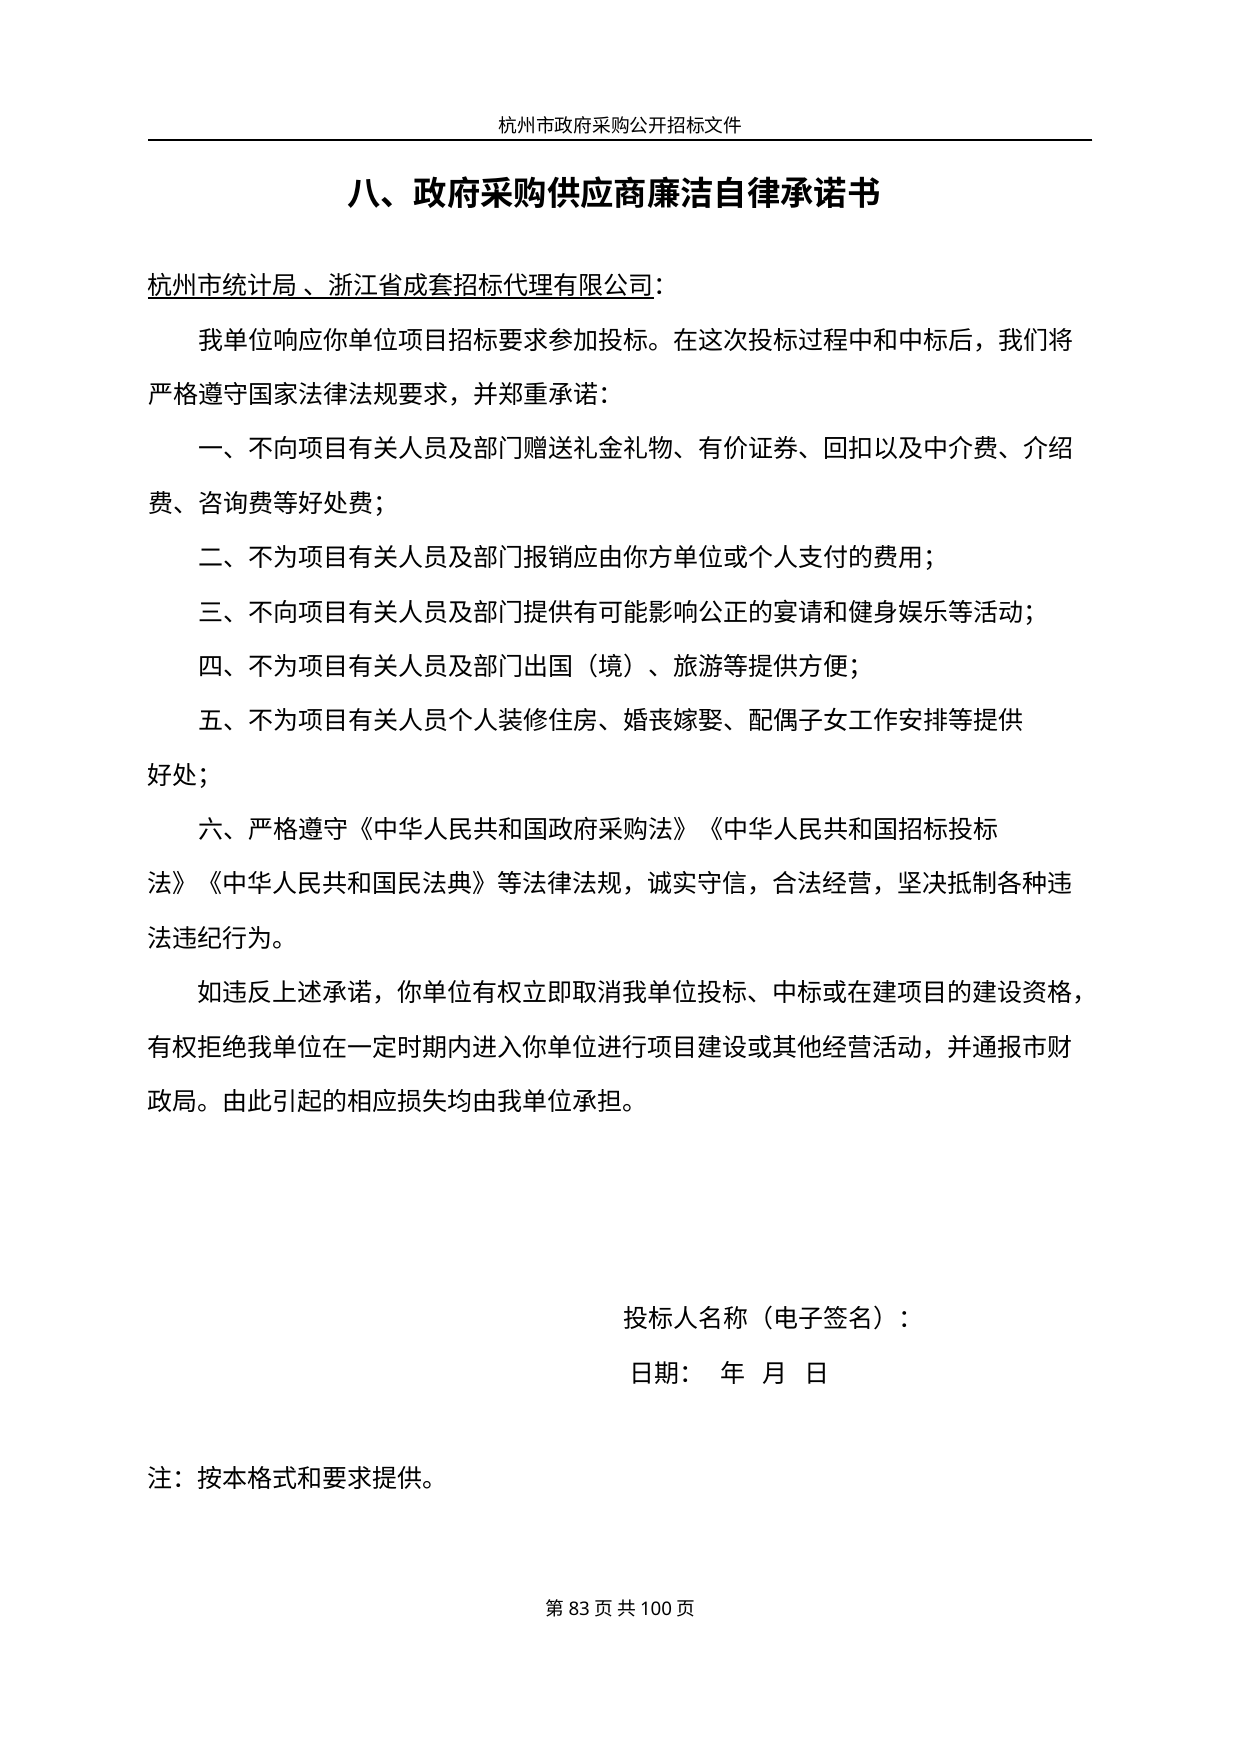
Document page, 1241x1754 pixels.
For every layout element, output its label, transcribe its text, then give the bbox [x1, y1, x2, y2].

text 日期： 年 月 日 [629, 1353, 1092, 1389]
text 杭州市统计局 、浙江省成套招标代理有限公司： [148, 266, 1092, 302]
text 注：按本格式和要求提供。 [148, 1459, 1049, 1495]
text 投标人名称（电子签名）： [148, 1299, 976, 1335]
text 三、不向项目有关人员及部门提供有可能影响公正的宴请和健身娱乐等活动； [148, 592, 1092, 628]
text 八、政府采购供应商廉洁自律承诺书 [148, 167, 1092, 215]
text 一、不向项目有关人员及部门赠送礼金礼物、有价证券、回扣以及中介费、介绍费、咨询费等好处费； [148, 429, 1092, 519]
text 如违反上述承诺，你单位有权立即取消我单位投标、中标或在建项目的建设资格，有权拒绝我单位在一定时期内进入你单位进行项目建设或其他经营活动，并通报市财政局。由此引起的相应损失均由我单位承担。 [148, 973, 1092, 1118]
text 好处； [148, 755, 1092, 791]
text 六、严格遵守《中华人民共和国政府采购法》《中华人民共和国招标投标 [198, 809, 1092, 846]
text 我单位响应你单位项目招标要求参加投标。在这次投标过程中和中标后，我们将严格遵守国家法律法规要求，并郑重承诺： [148, 320, 1092, 411]
text 二、不为项目有关人员及部门报销应由你方单位或个人支付的费用； [148, 538, 1092, 574]
text 法》《中华人民共和国民法典》等法律法规，诚实守信，合法经营，坚决抵制各种违法违纪行为。 [148, 864, 1092, 954]
text 五、不为项目有关人员个人装修住房、婚丧嫁娶、配偶子女工作安排等提供 [198, 701, 1092, 737]
text 四、不为项目有关人员及部门出国（境）、旅游等提供方便； [148, 646, 1092, 683]
